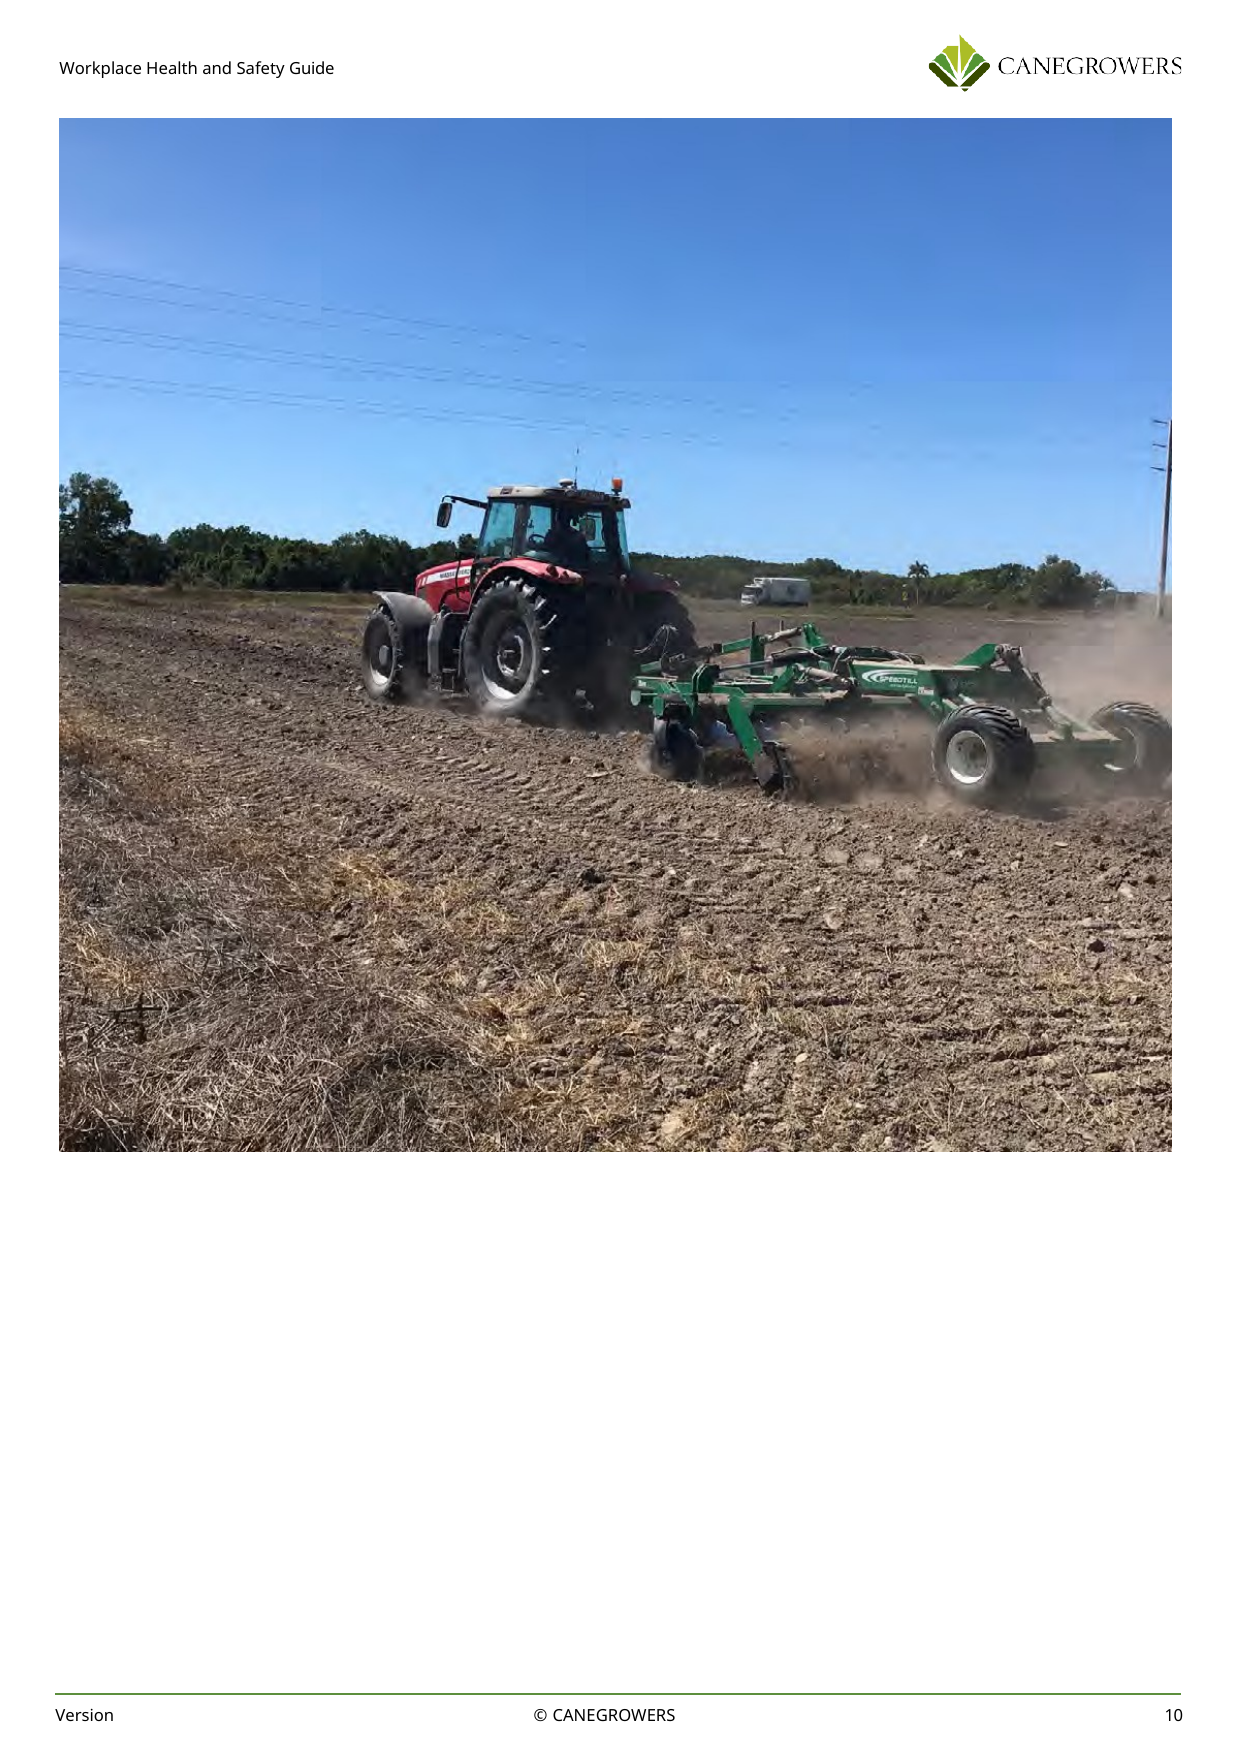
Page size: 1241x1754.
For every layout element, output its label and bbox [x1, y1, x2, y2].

picture [928, 34, 1182, 92]
picture [59, 118, 1172, 1152]
